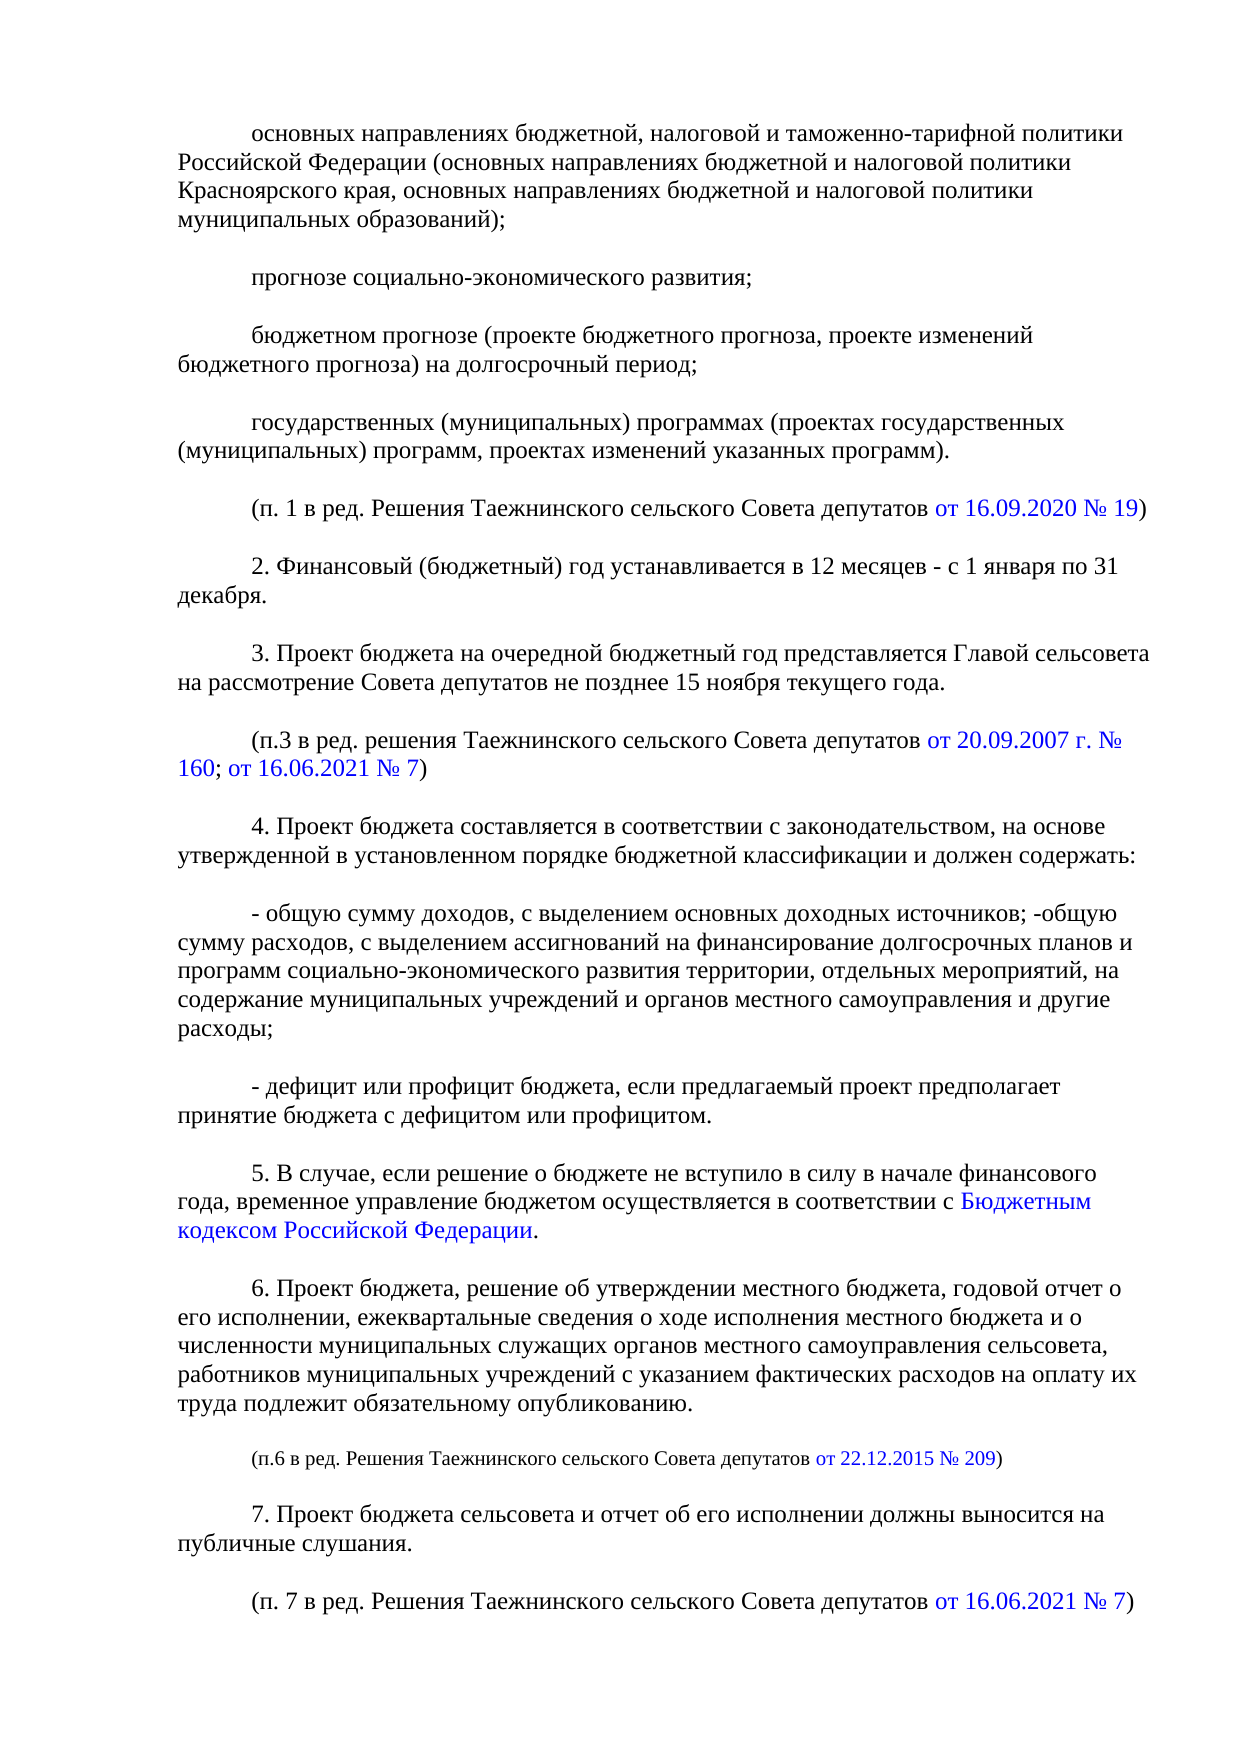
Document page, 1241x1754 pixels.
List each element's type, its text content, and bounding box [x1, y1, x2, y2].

text (п. 1 в ред. Решения Таежнинского сельского Совета депутатов от 16.09.2020 № 19) [177, 493, 1152, 522]
text 3. Проект бюджета на очередной бюджетный год представляется Главой сельсовета на рассмотрение Совета депутатов не позднее 15 ноября текущего года. [177, 638, 1152, 696]
text 4. Проект бюджета составляется в соответствии с законодательством, на основе утвержденной в установленном порядке бюджетной классификации и должен содержать: [177, 811, 1152, 869]
text государственных (муниципальных) программах (проектах государственных (муниципальных) программ, проектах изменений указанных программ). [177, 407, 1152, 464]
text (п.6 в ред. Решения Таежнинского сельского Совета депутатов от 22.12.2015 № 209) [177, 1446, 1152, 1470]
text бюджетном прогнозе (проекте бюджетного прогноза, проекте изменений бюджетного прогноза) на долгосрочный период; [177, 320, 1152, 378]
text 7. Проект бюджета сельсовета и отчет об его исполнении должны выносится на публичные слушания. [177, 1499, 1152, 1557]
text 6. Проект бюджета, решение об утверждении местного бюджета, годовой отчет о его исполнении, ежеквартальные сведения о ходе исполнения местного бюджета и о численности муниципальных служащих органов местного самоуправления сельсовета, работников муниципальных учреждений с указанием фактических расходов на оплату их труда подлежит обязательному опубликованию. [177, 1273, 1152, 1417]
text основных направлениях бюджетной, налоговой и таможенно-тарифной политики Российской Федерации (основных направлениях бюджетной и налоговой политики Красноярского края, основных направлениях бюджетной и налоговой политики муниципальных образований); [177, 118, 1152, 233]
text (п. 7 в ред. Решения Таежнинского сельского Совета депутатов от 16.06.2021 № 7) [177, 1586, 1152, 1615]
text (п.3 в ред. решения Таежнинского сельского Совета депутатов от 20.09.2007 г. № 160; от 16.06.2021 № 7) [177, 725, 1152, 782]
text прогнозе социально-экономического развития; [177, 262, 1152, 291]
text 5. В случае, если решение о бюджете не вступило в силу в начале финансового года, временное управление бюджетом осуществляется в соответствии с Бюджетным кодексом Российской Федерации. [177, 1158, 1152, 1244]
text 2. Финансовый (бюджетный) год устанавливается в 12 месяцев - с 1 января по 31 декабря. [177, 551, 1152, 609]
text - дефицит или профицит бюджета, если предлагаемый проект предполагает принятие бюджета с дефицитом или профицитом. [177, 1071, 1152, 1128]
text - общую сумму доходов, с выделением основных доходных источников; -общую сумму расходов, с выделением ассигнований на финансирование долгосрочных планов и программ социально-экономического развития территории, отдельных мероприятий, на содержание муниципальных учреждений и органов местного самоуправления и другие расходы; [177, 898, 1152, 1042]
